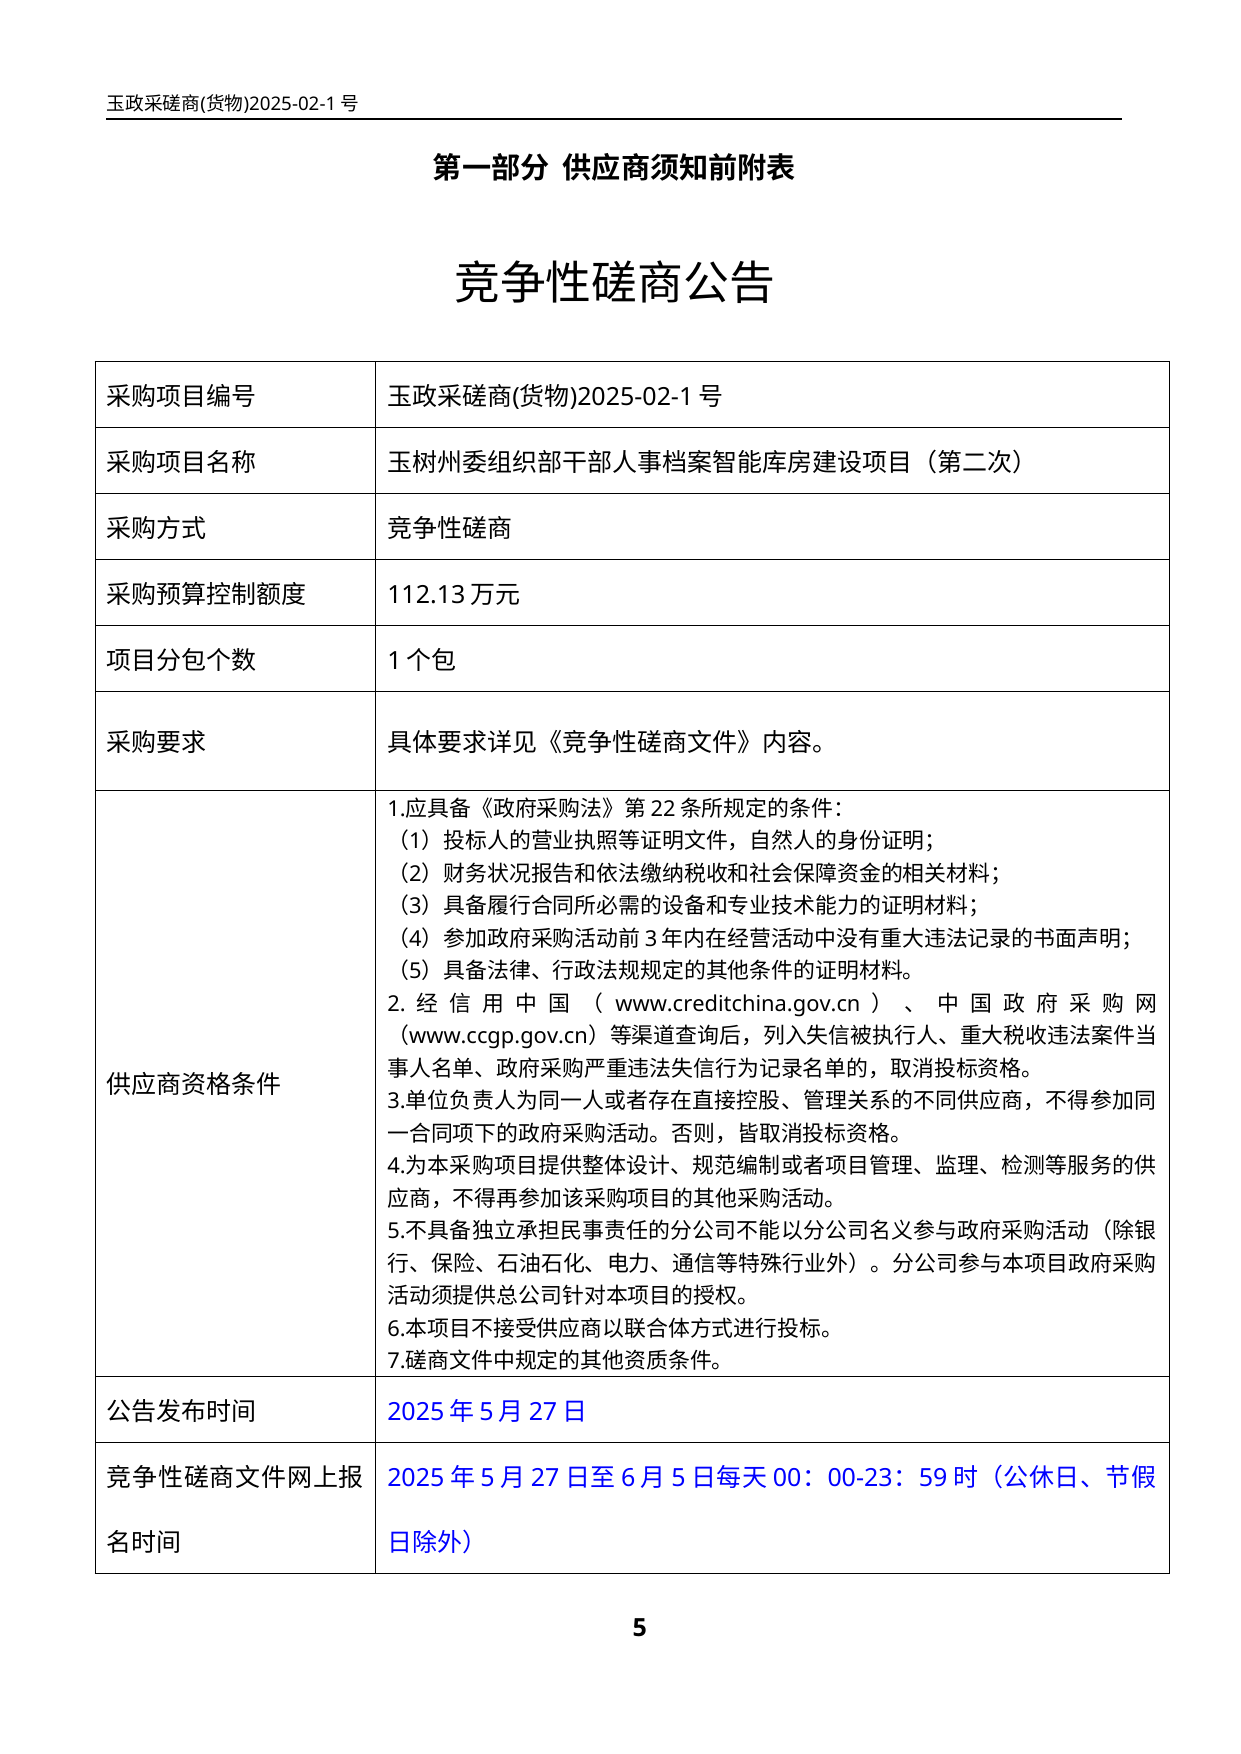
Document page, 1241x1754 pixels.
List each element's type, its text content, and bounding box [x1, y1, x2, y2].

text 第一部分 供应商须知前附表 [106, 133, 1122, 198]
text 竞争性磋商公告 [106, 231, 1122, 328]
table_cell 采购项目名称 [96, 428, 375, 493]
table_cell 1个包 [376, 626, 1169, 691]
table_header 玉政采磋商(货物)2025-02-1号 [376, 362, 1169, 427]
table_header 采购项目编号 [96, 362, 375, 427]
table_cell 2025年5月27日 [376, 1377, 1169, 1442]
table_cell 2025年5月27日至6月5日每天00：00-23：59时（公休日、节假日除外） [376, 1443, 1169, 1573]
table_cell 112.13万元 [376, 560, 1169, 625]
table_cell 供应商资格条件 [96, 791, 375, 1376]
table_cell 玉树州委组织部干部人事档案智能库房建设项目（第二次） [376, 428, 1169, 493]
table_cell 项目分包个数 [96, 626, 375, 691]
table_cell 竞争性磋商 [376, 494, 1169, 559]
table_cell 竞争性磋商文件网上报名时间 [96, 1443, 375, 1573]
table_cell 公告发布时间 [96, 1377, 375, 1442]
table_cell 采购预算控制额度 [96, 560, 375, 625]
table_cell 采购方式 [96, 494, 375, 559]
table_cell 1.应具备《政府采购法》第22条所规定的条件： （1）投标人的营业执照等证明文件，自然人的身份证明； （2）财务状况报告和依法缴纳税收和社会保障资金的相关材料； （3）具备履行合同所必需的设备和专业技术能力的证明材料； （4）参加政府采购活动前3年内在经营活动中没有重大违法记录的书面声明； （5）具备法律、行政法规规定的其他条件的证明材料。 2.经信用中国（www.creditchina.gov.cn）、中国政府采购网（www.ccgp.gov.cn）等渠道查询后，列入失信被执行人、重大税收违法案件当事人名单、政府采购严重违法失信行为记录名单的，取消投标资格。 3.单位负责人为同一人或者存在直接控股、管理关系的不同供应商，不得参加同一合同项下的政府采购活动。否则，皆取消投标资格。 4.为本采购项目提供整体设计、规范编制或者项目管理、监理、检测等服务的供应商，不得再参加该采购项目的其他采购活动。 5.不具备独立承担民事责任的分公司不能以分公司名义参与政府采购活动（除银行、保险、石油石化、电力、通信等特殊行业外）。分公司参与本项目政府采购活动须提供总公司针对本项目的授权。 6.本项目不接受供应商以联合体方式进行投标。 7.磋商文件中规定的其他资质条件。 [376, 791, 1169, 1376]
table_cell 具体要求详见《竞争性磋商文件》内容。 [376, 692, 1169, 789]
table_cell 采购要求 [96, 692, 375, 789]
